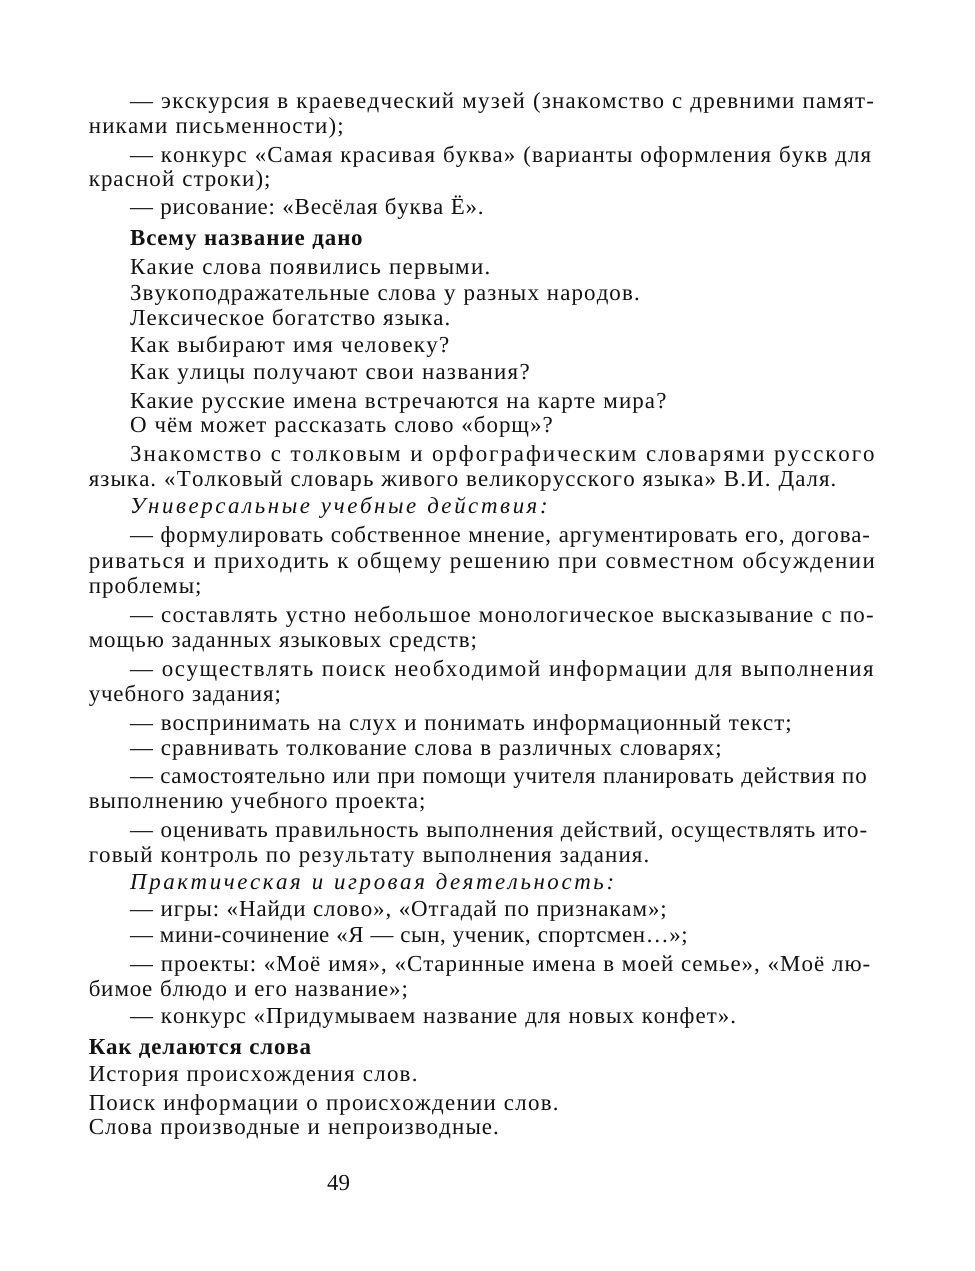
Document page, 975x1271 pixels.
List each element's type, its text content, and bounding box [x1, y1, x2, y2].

text Как делаются слова [88, 1037, 893, 1059]
text Какие русские имена встречаются на карте мира? О чём может рассказать слово «борщ»? [88, 388, 893, 438]
text Всему название дано [88, 227, 893, 250]
text Как выбирают имя человеку? [88, 335, 893, 357]
text Знакомство с толковым и орфографическим словарями русского языка. «Толковый словарь живого великорусского языка» В.И. Даля. [88, 442, 893, 492]
text — экскурсия в краеведческий музей (знакомство с древними памят- никами письменности); [88, 89, 893, 138]
text Универсальные учебные действия: [88, 496, 893, 518]
text — воспринимать на слух и понимать информационный текст; — сравнивать толкование слова в различных словарях; [88, 710, 893, 760]
text — рисование: «Весёлая буква Ё». [88, 196, 893, 219]
text — игры: «Найди слово», «Отгадай по признакам»; [88, 898, 893, 921]
text — осуществлять поиск необходимой информации для выполнения учебного задания; [88, 657, 893, 706]
text — самостоятельно или при помощи учителя планировать действия по выполнению учебного проекта; [88, 764, 893, 813]
text Какие слова появились первыми. Звукоподражательные слова у разных народов. Лексическое богатство языка. [88, 254, 893, 331]
text Практическая и игровая деятельность: [88, 871, 893, 894]
text — оценивать правильность выполнения действий, осуществлять ито- говый контроль по результату выполнения задания. [88, 818, 893, 867]
text — конкурс «Придумываем название для новых конфет». [88, 1005, 893, 1028]
text — мини-сочинение «Я — сын, ученик, спортсмен…»; [88, 925, 893, 947]
text История происхождения слов. [88, 1063, 893, 1086]
text Поиск информации о происхождении слов. Слова производные и непроизводные. [88, 1090, 893, 1140]
text — формулировать собственное мнение, аргументировать его, догова- риваться и приходить к общему решению при совместном обсуждении проблемы; [88, 522, 893, 599]
text — составлять устно небольшое монологическое высказывание с по- мощью заданных языковых средств; [88, 603, 893, 653]
text Как улицы получают свои названия? [88, 362, 893, 384]
text — конкурс «Самая красивая буква» (варианты оформления букв для красной строки); [88, 142, 893, 192]
text — проекты: «Моё имя», «Старинные имена в моей семье», «Моё лю- бимое блюдо и его название»; [88, 952, 893, 1001]
